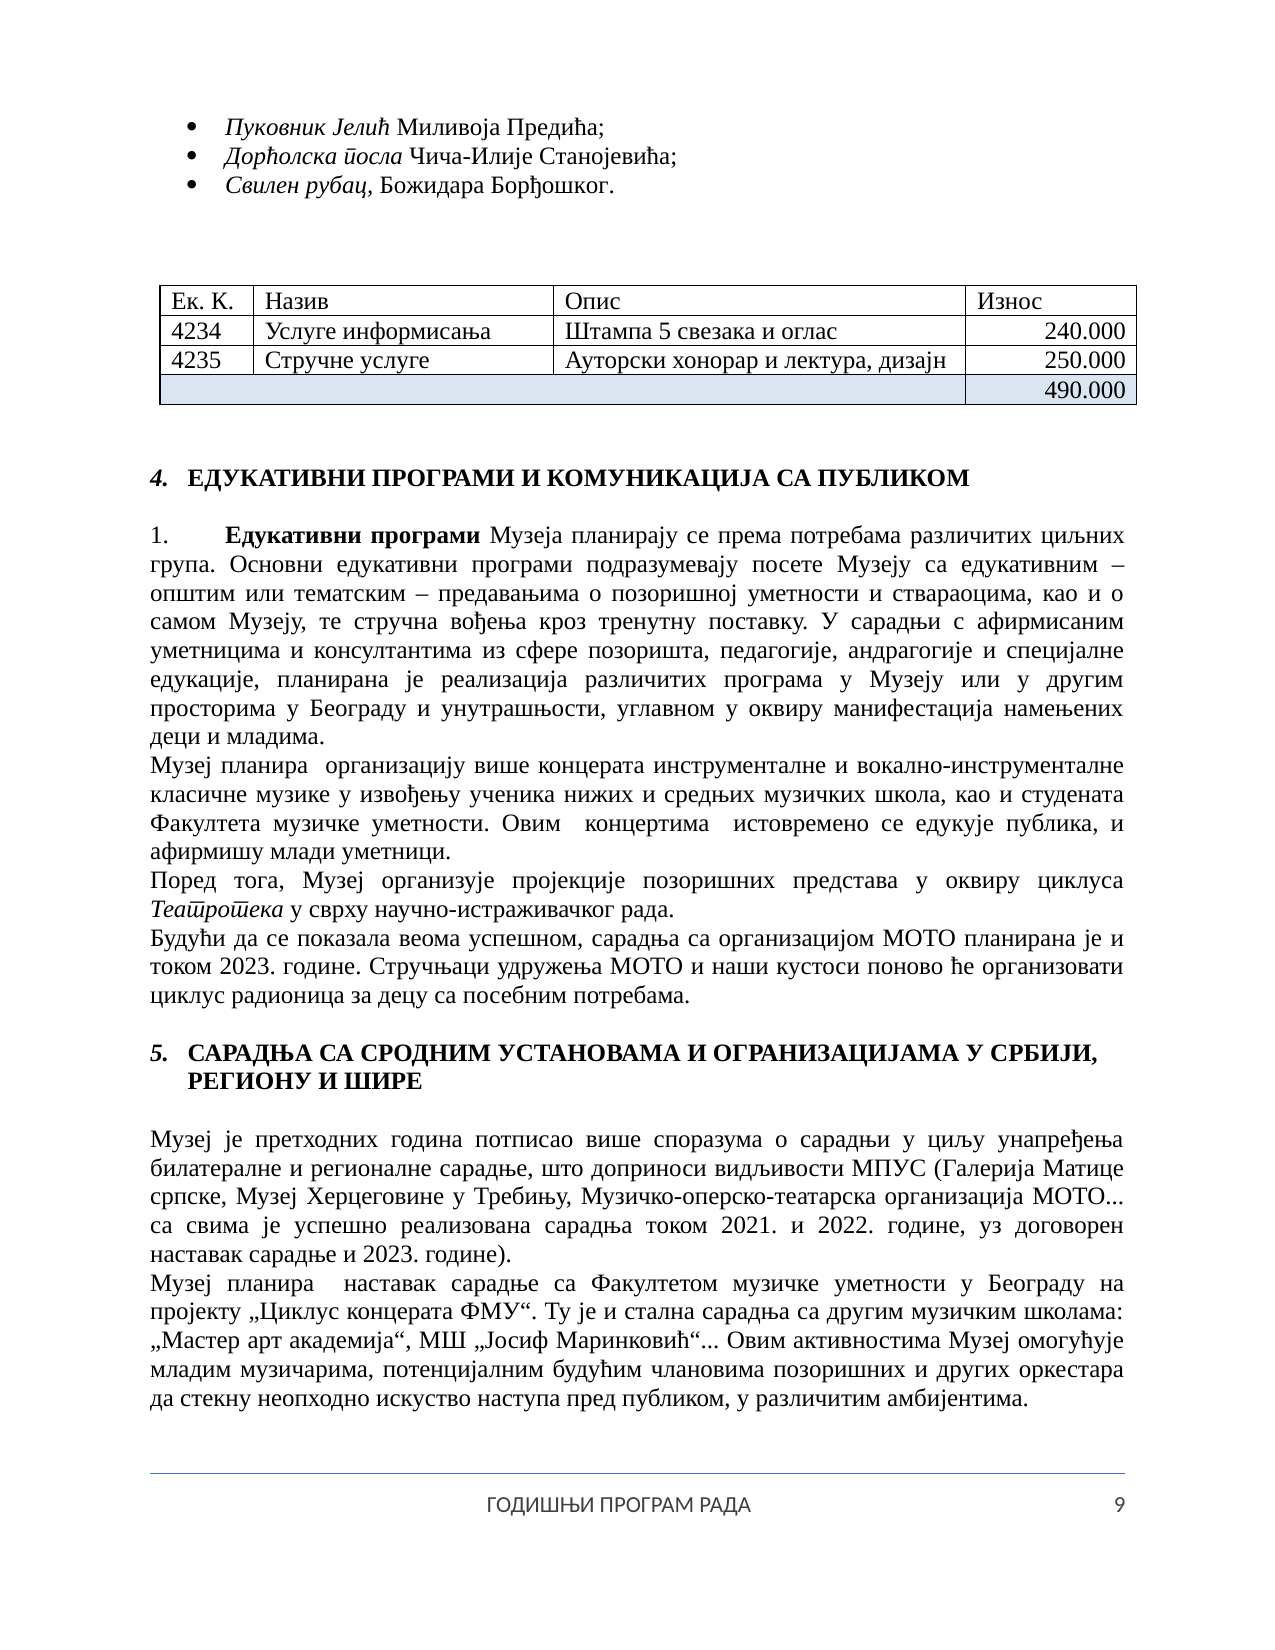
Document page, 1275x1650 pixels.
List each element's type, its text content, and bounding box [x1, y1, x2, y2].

text Музеј планира организацију више концерата инструменталне и вокално-инструменталне класичне музике у извођењу ученика нижих и средњих музичких школа, као и студената Факултета музичке уметности. Овим концертима истовремено се едукује публика, и афирмишу млади уметници. [150, 750, 1125, 865]
table_header Опис [554, 286, 965, 315]
table_cell Стручне услуге [254, 346, 553, 374]
table_cell Ауторски хонорар и лектура, дизајн [554, 346, 965, 374]
table_header Износ [966, 286, 1136, 315]
table_cell [161, 375, 965, 404]
table_cell Штампа 5 свезака и оглас [554, 316, 965, 344]
list САРАДЊА СА СРОДНИМ УСТАНОВАМА И ОГРАНИЗАЦИЈАМА У СРБИЈИ, РЕГИОНУ И ШИРЕ [150, 1038, 1125, 1095]
table_cell 240.000 [966, 316, 1136, 344]
table_cell 4234 [161, 316, 253, 344]
text Будући да се показала веома успешном, сарадња са организацијом МОТО планирана је и током 2023. године. Стручњаци удружења МОТО и наши кустоси поново ће организовати циклус радионица за децу са посебним потребама. [150, 923, 1125, 1009]
table_header Назив [254, 286, 553, 315]
list ЕДУКАТИВНИ ПРОГРАМИ И КОМУНИКАЦИЈА СА ПУБЛИКОМ [150, 463, 1125, 491]
list Пуковник Јелић Миливоја Предића; [187, 112, 1125, 141]
text Поред тога, Музеј организује пројекције позоришних представа у оквиру циклуса Театротека у сврху научно-истраживачког рада. [150, 865, 1125, 923]
list Едукативни програми Музеја планирају се према потребама различитих циљних група. Основни едукативни програми подразумевају посете Музеју са едукативним – општим или тематским – предавањима о позоришној уметности и ствараоцима, као и о самом Музеју, те стручна вођења кроз тренутну поставку. У сарадњи с афирмисаним уметницима и консултантима из сфере позоришта, педагогије, андрагогије и специјалне едукације, планирана је реализација различитих програма у Музеју или у другим просторима у Београду и унутрашњости, углавном у оквиру манифестација намењених деци и младима. [150, 520, 1125, 750]
text Музеј је претходних година потписао више споразума о сарадњи у циљу унапређења билатералне и регионалне сарадње, што доприноси видљивости МПУС (Галерија Матице српске, Музеј Херцеговине у Требињу, Музичко-оперско-театарска организација МОТО... са свима је успешно реализована сарадња током 2021. и 2022. године, уз договорен наставак сарадње и 2023. године). [150, 1124, 1125, 1268]
table_cell 490.000 [966, 375, 1136, 404]
table_cell Услуге информисања [254, 316, 553, 344]
list Дорћолска посла Чича-Илије Станојевића; [187, 141, 1125, 170]
table_header Ек. К. [161, 286, 253, 315]
list Свилен рубац, Божидара Борђошког. [187, 170, 1125, 199]
table_cell 4235 [161, 346, 253, 374]
text Музеј планира наставак сарадње са Факултетом музичке уметности у Београду на пројекту „Циклус концерата ФМУ“. Ту је и стална сарадња са другим музичким школама: „Мастер арт академија“, МШ „Јосиф Маринковић“... Овим активностима Музеј омогућује младим музичарима, потенцијалним будућим члановима позоришних и других оркестара да стекну неопходно искуство наступа пред публиком, у различитим амбијентима. [150, 1268, 1125, 1411]
table_cell 250.000 [966, 346, 1136, 374]
